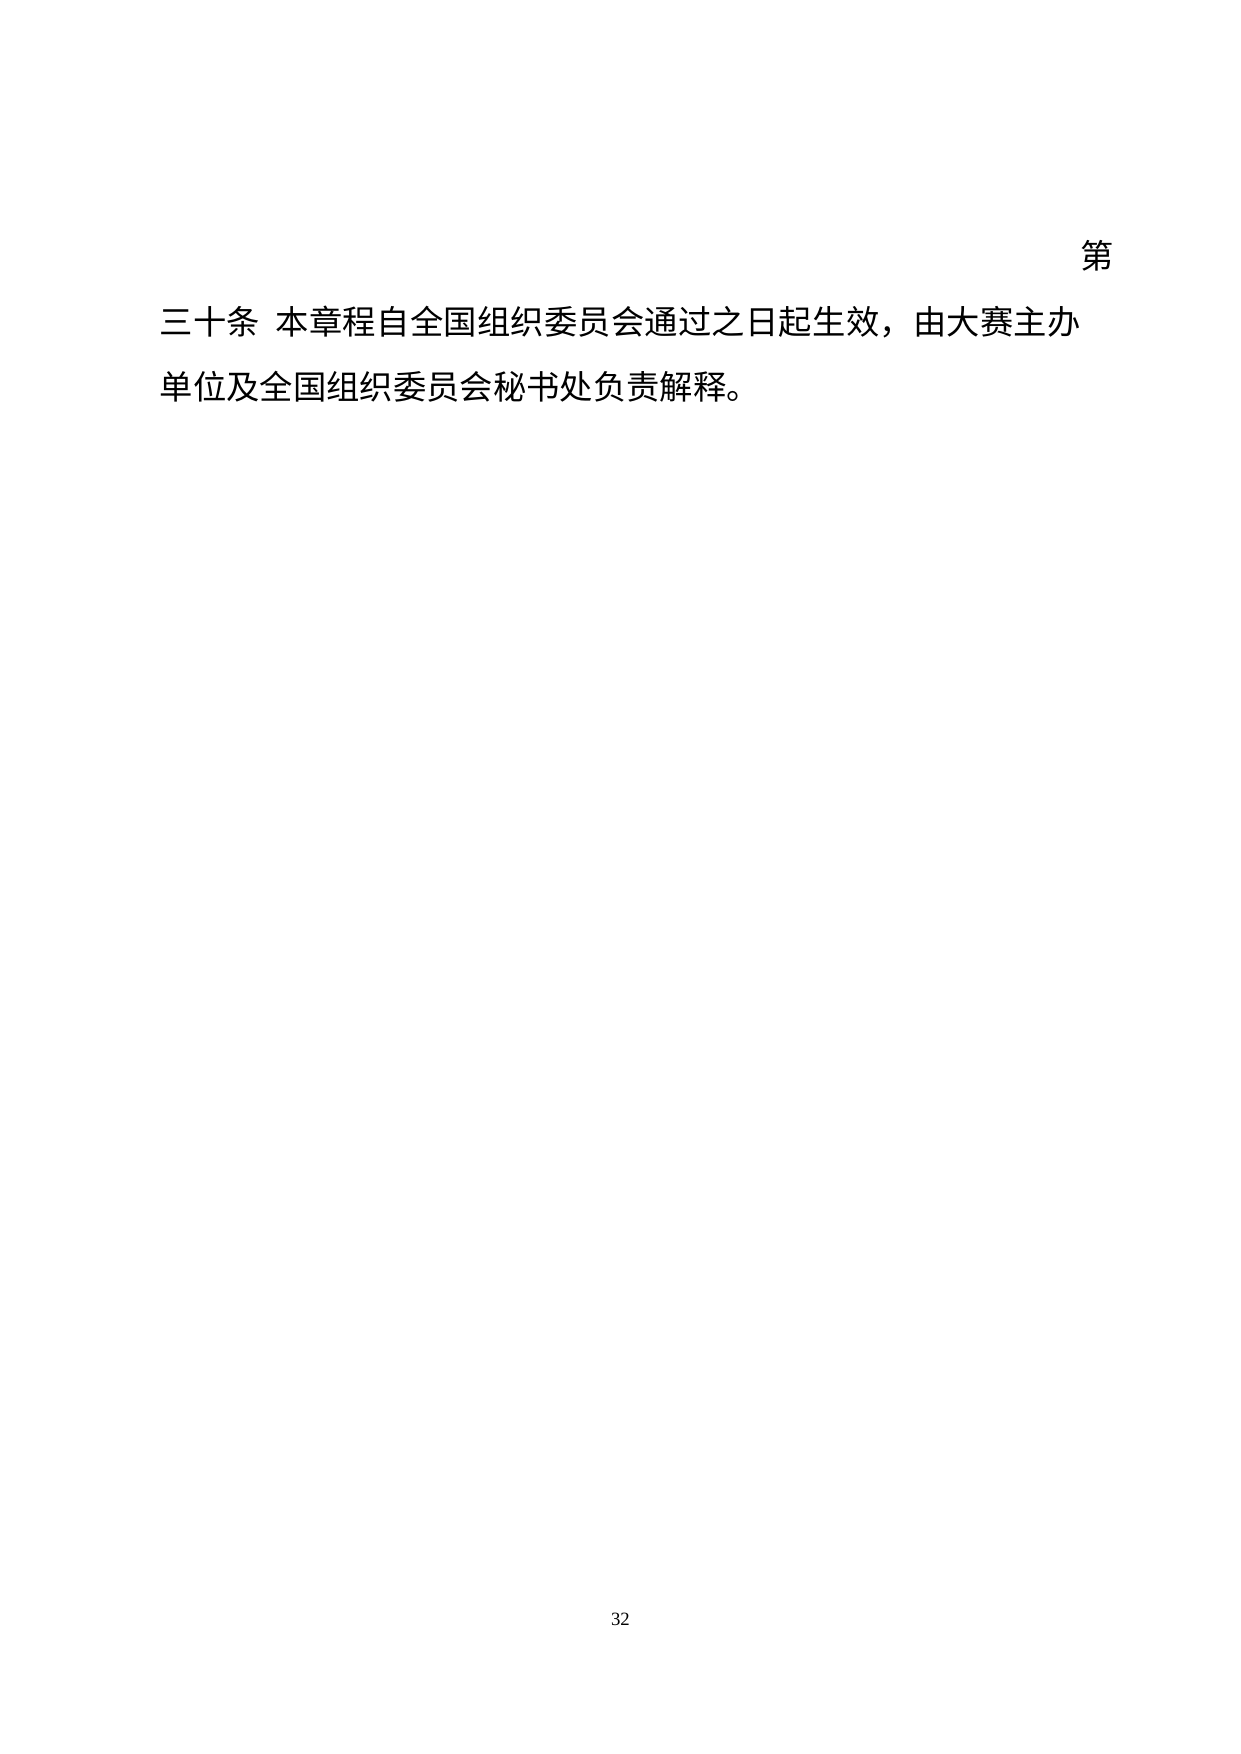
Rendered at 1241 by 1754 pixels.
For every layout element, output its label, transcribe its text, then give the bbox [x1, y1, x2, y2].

text 第三十条 本章程自全国组织委员会通过之日起生效，由大赛主办单位及全国组织委员会秘书处负责解释。 [159, 221, 1081, 418]
